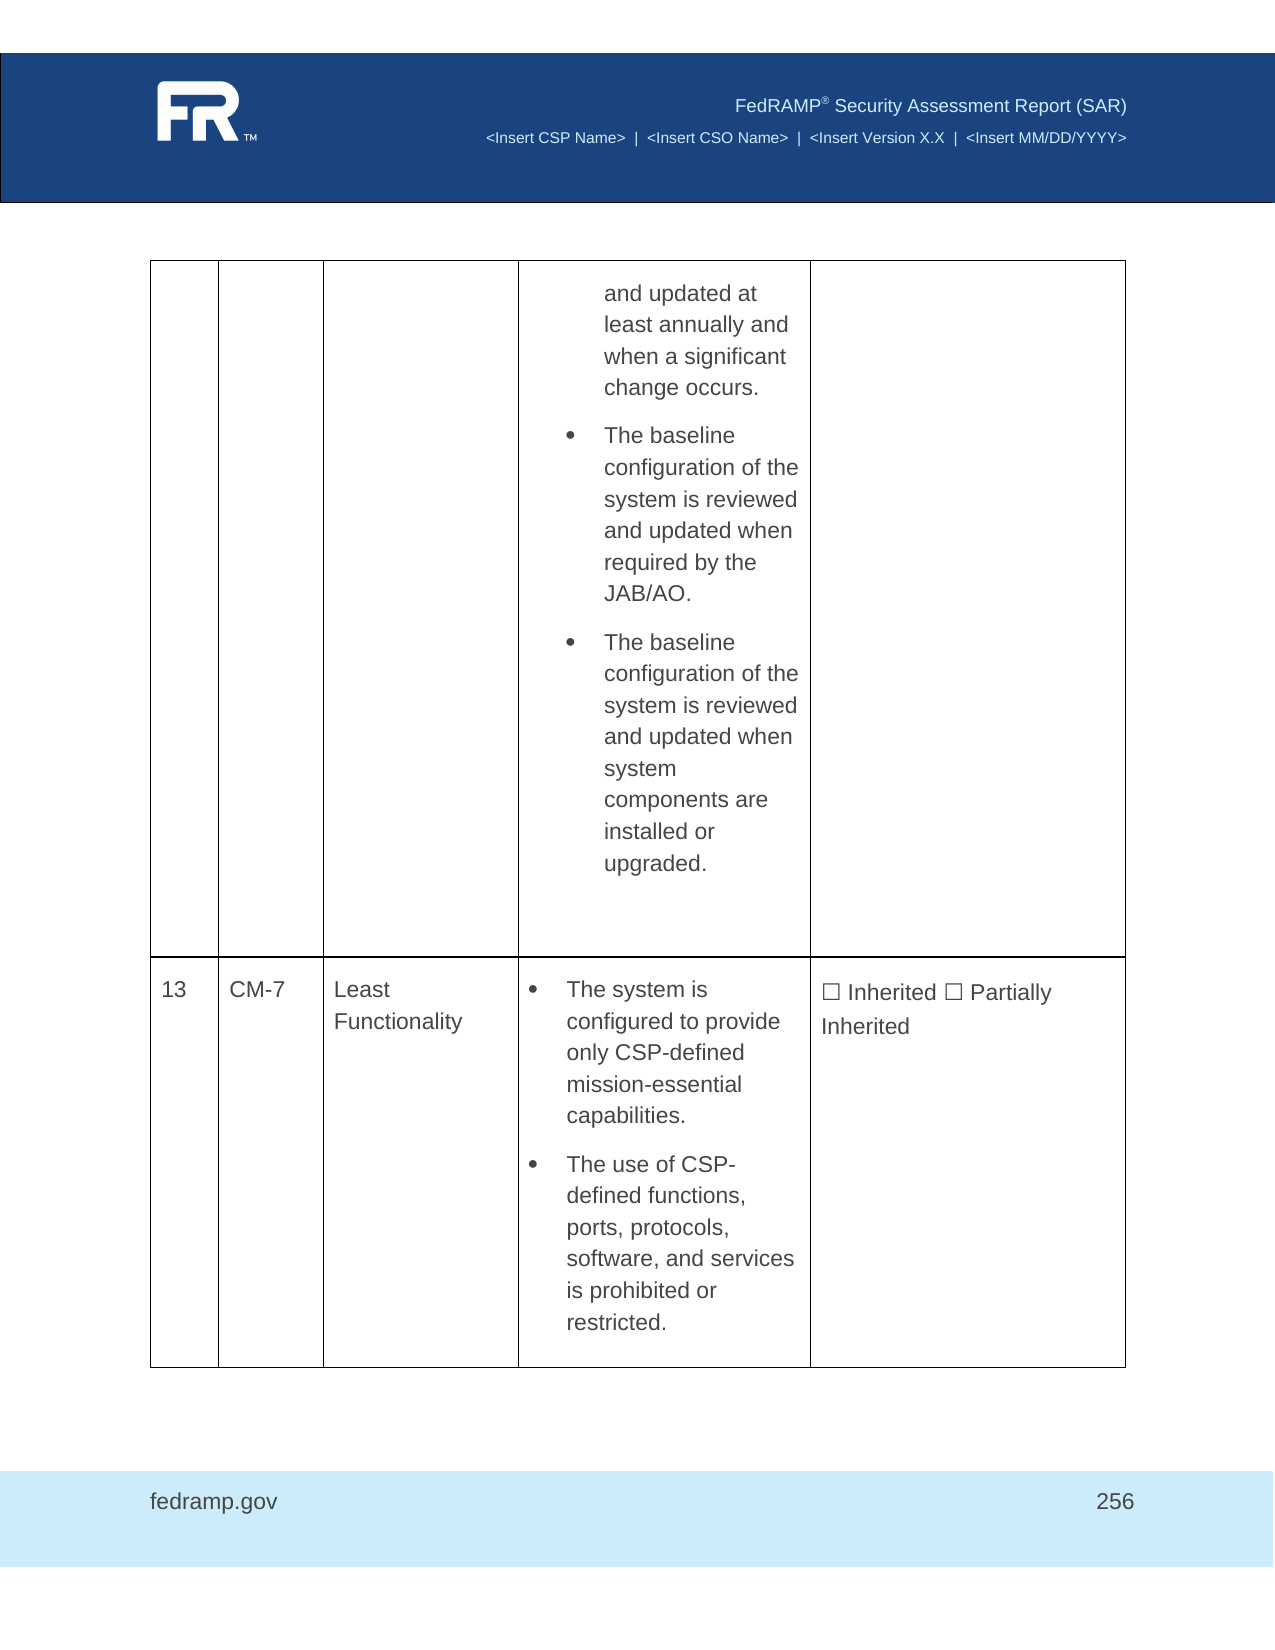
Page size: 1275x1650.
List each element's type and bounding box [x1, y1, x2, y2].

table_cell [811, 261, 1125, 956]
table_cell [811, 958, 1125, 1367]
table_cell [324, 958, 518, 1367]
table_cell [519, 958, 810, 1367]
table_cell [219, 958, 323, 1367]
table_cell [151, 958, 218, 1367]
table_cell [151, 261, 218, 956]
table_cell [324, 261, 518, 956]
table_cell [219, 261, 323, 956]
picture [157, 81, 257, 141]
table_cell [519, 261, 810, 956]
